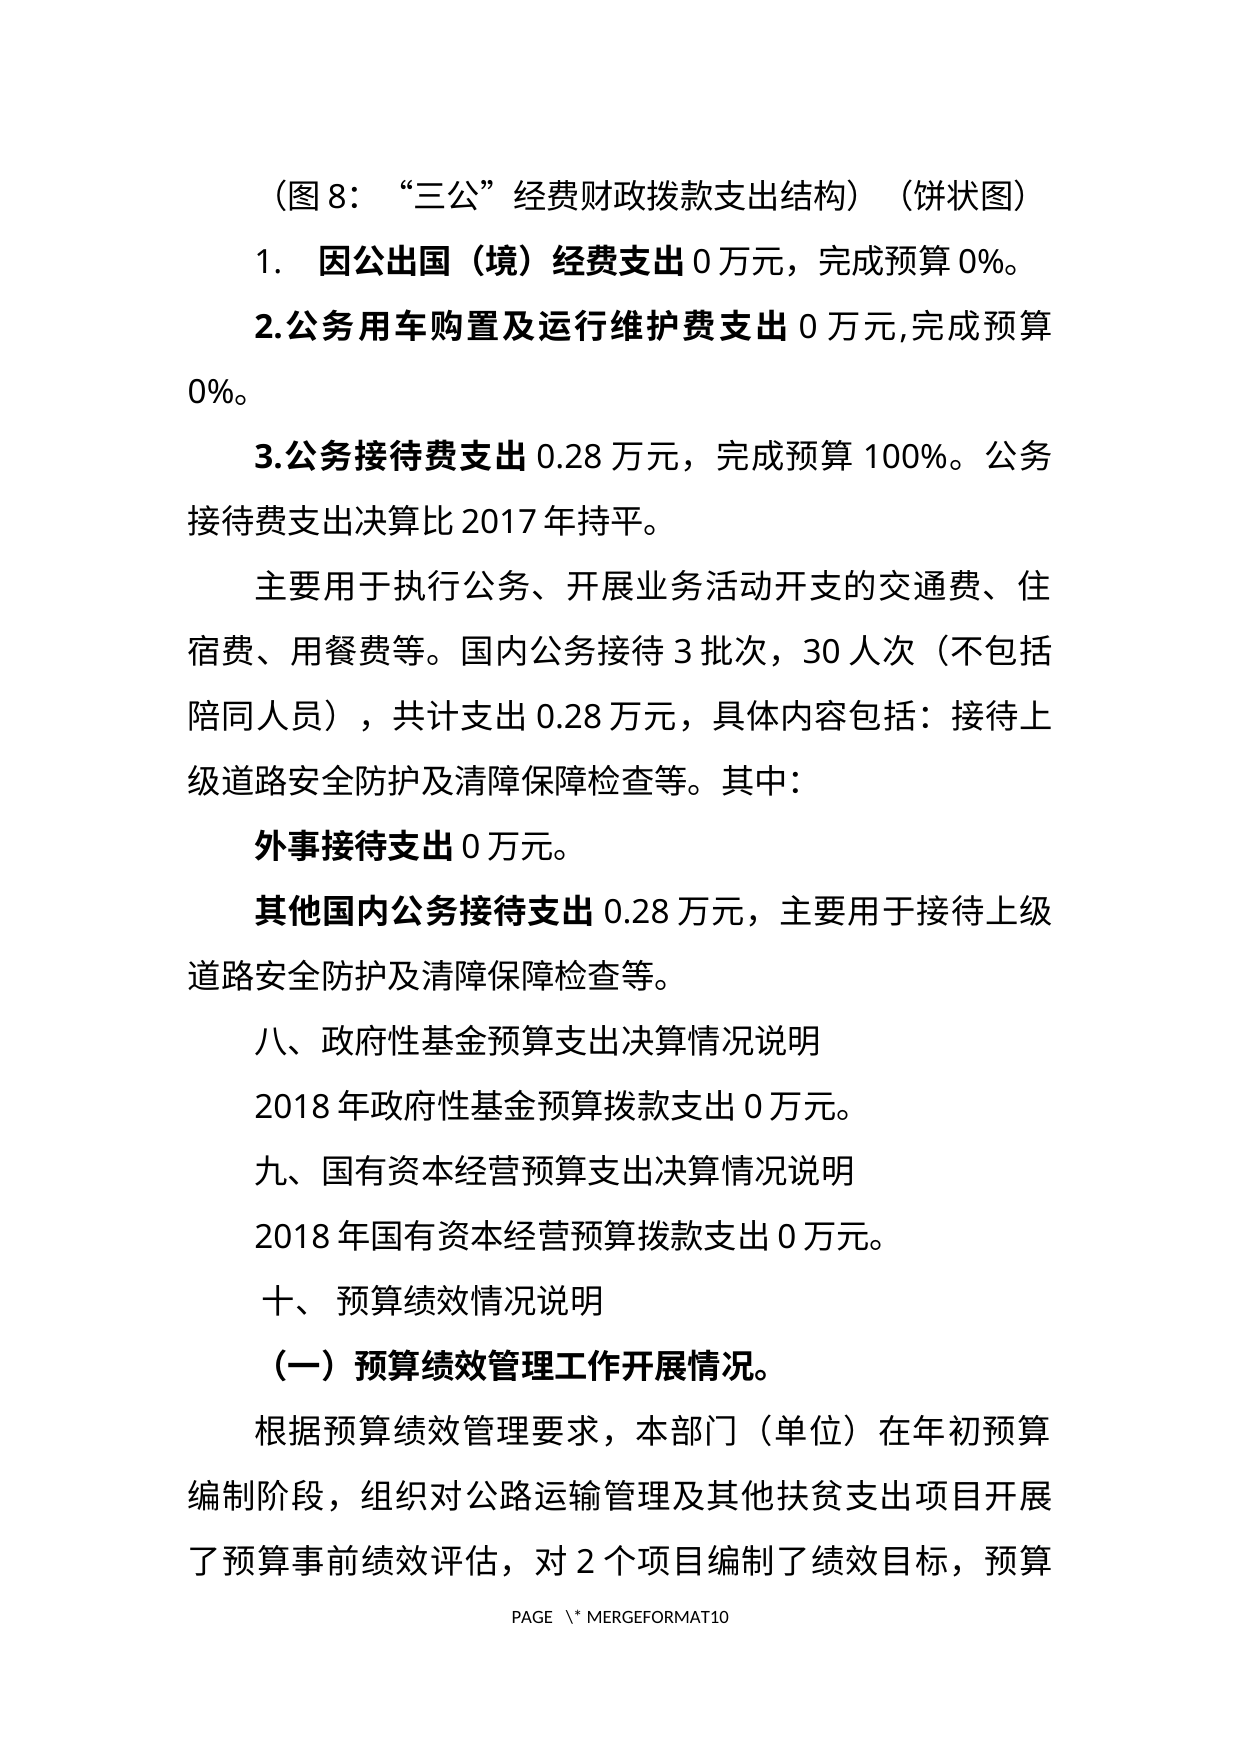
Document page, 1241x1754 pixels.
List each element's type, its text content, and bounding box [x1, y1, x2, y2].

text 2018年国有资本经营预算拨款支出0万元。 [187, 1202, 1053, 1267]
text 2.公务用车购置及运行维护费支出0万元,完成预算0%。 [187, 292, 1053, 422]
text （图8：“三公”经费财政拨款支出结构）（饼状图） [187, 162, 1053, 227]
text 外事接待支出0万元。 [187, 812, 1053, 877]
list 预算绩效管理工作开展情况。 [187, 1332, 1053, 1397]
text 2018年政府性基金预算拨款支出0万元。 [187, 1072, 1053, 1137]
text 主要用于执行公务、开展业务活动开支的交通费、住宿费、用餐费等。国内公务接待3批次，30人次（不包括陪同人员），共计支出0.28万元，具体内容包括：接待上级道路安全防护及清障保障检查等。其中： [187, 552, 1053, 812]
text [187, 1397, 1053, 1592]
list 因公出国（境）经费支出0万元，完成预算0%。 [187, 227, 1053, 292]
text 3.公务接待费支出0.28万元，完成预算100%。公务接待费支出决算比2017年持平。 [187, 422, 1053, 552]
list 预算绩效情况说明 [261, 1267, 1053, 1332]
text 其他国内公务接待支出0.28万元，主要用于接待上级道路安全防护及清障保障检查等。 [187, 877, 1053, 1007]
text 八、政府性基金预算支出决算情况说明 [187, 1007, 1053, 1072]
list 国有资本经营预算支出决算情况说明 [187, 1137, 1053, 1202]
